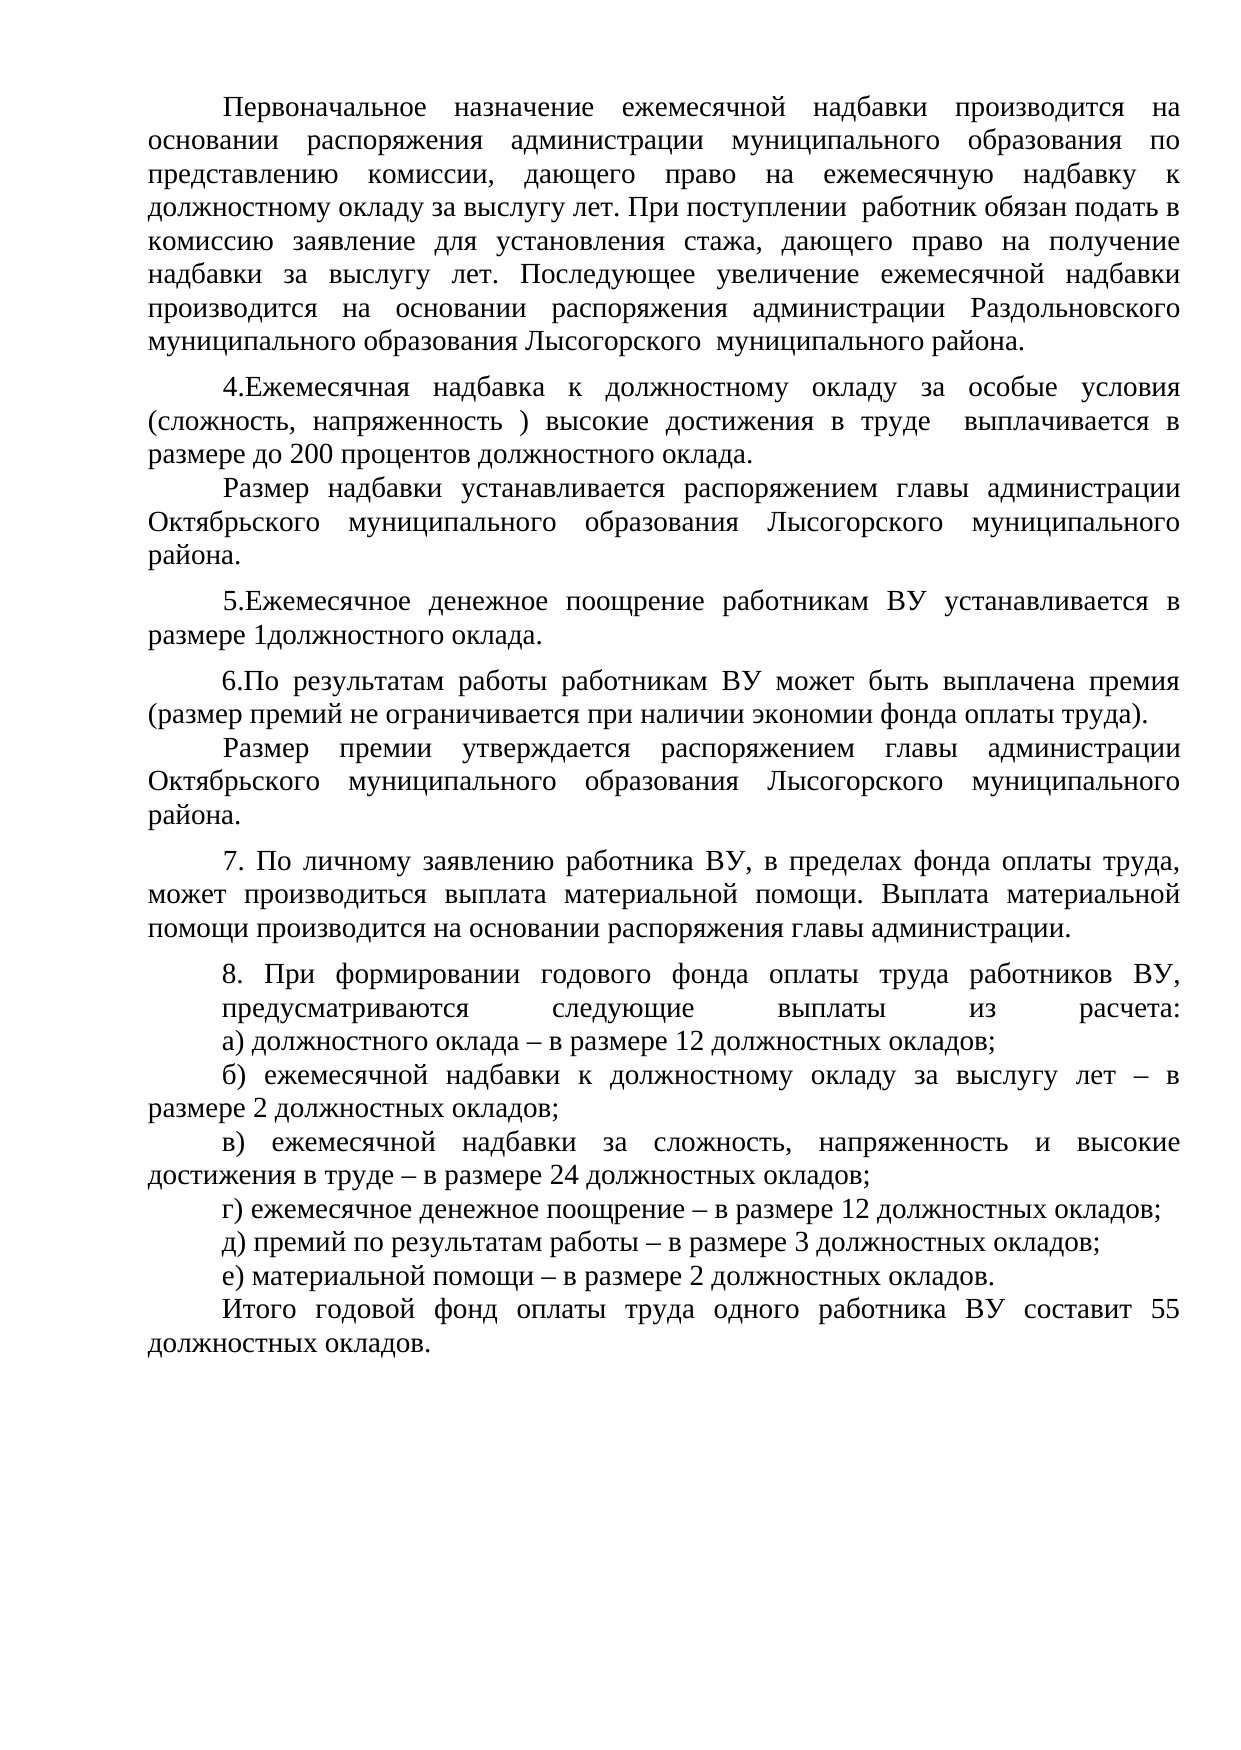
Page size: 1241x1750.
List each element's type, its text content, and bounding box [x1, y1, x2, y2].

text г) ежемесячное денежное поощрение – в размере 12 должностных окладов; [148, 1191, 1181, 1224]
text Размер надбавки устанавливается распоряжением главы администрации Октябрьского муниципального образования Лысогорского муниципального района. [148, 470, 1181, 571]
text 6.По результатам работы работникам ВУ может быть выплачена премия (размер премий не ограничивается при наличии экономии фонда оплаты труда). [148, 663, 1181, 730]
text д) премий по результатам работы – в размере 3 должностных окладов; [148, 1224, 1181, 1258]
list 8. При формировании годового фонда оплаты труда работников ВУ, предусматриваются следующие выплаты из расчета: а) должностного оклада – в размере 12 должностных окладов; [222, 956, 1181, 1057]
text б) ежемесячной надбавки к должностному окладу за выслугу лет – в размере 2 должностных окладов; [148, 1057, 1181, 1124]
text Первоначальное назначение ежемесячной надбавки производится на основании распоряжения администрации муниципального образования по представлению комиссии, дающего право на ежемесячную надбавку к должностному окладу за выслугу лет. При поступлении работник обязан подать в комиссию заявление для установления стажа, дающего право на получение надбавки за выслугу лет. Последующее увеличение ежемесячной надбавки производится на основании распоряжения администрации Раздольновского муниципального образования Лысогорского муниципального района. [148, 89, 1181, 357]
text Итого годовой фонд оплаты труда одного работника ВУ составит 55 должностных окладов. [148, 1292, 1181, 1359]
text 7. По личному заявлению работника ВУ, в пределах фонда оплаты труда, может производиться выплата материальной помощи. Выплата материальной помощи производится на основании распоряжения главы администрации. [148, 843, 1181, 944]
text 5.Ежемесячное денежное поощрение работникам ВУ устанавливается в размере 1должностного оклада. [148, 583, 1181, 650]
text в) ежемесячной надбавки за сложность, напряженность и высокие достижения в труде – в размере 24 должностных окладов; [148, 1124, 1181, 1191]
text е) материальной помощи – в размере 2 должностных окладов. [148, 1258, 1181, 1292]
text 4.Ежемесячная надбавка к должностному окладу за особые условия (сложность, напряженность ) высокие достижения в труде выплачивается в размере до 200 процентов должностного оклада. [148, 369, 1181, 470]
text Размер премии утверждается распоряжением главы администрации Октябрьского муниципального образования Лысогорского муниципального района. [148, 730, 1181, 831]
